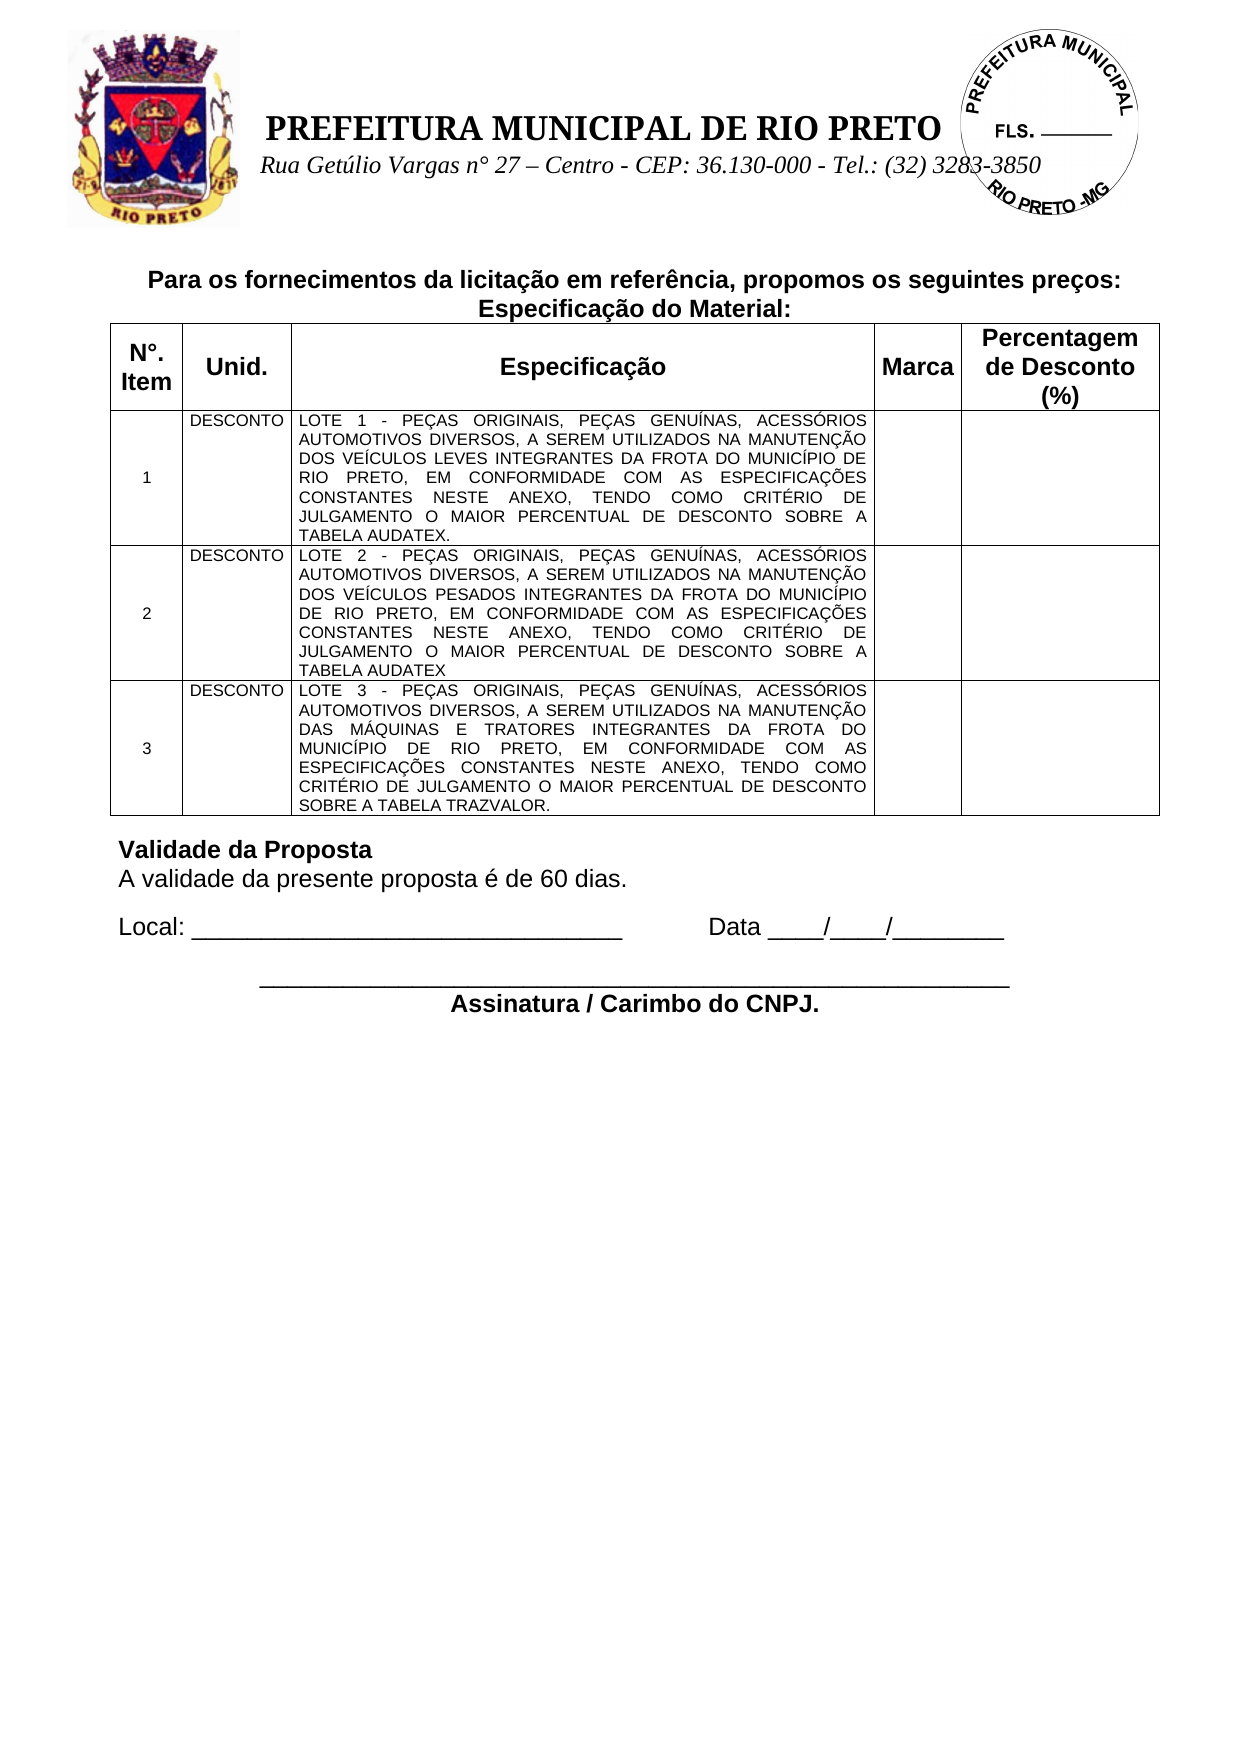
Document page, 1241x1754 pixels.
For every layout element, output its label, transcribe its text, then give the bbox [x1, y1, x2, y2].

table_cell [875, 546, 961, 680]
table_cell [875, 681, 961, 815]
table_header Especificação [292, 324, 874, 410]
table_header Marca [875, 324, 961, 410]
table_cell LOTE 2 - PEÇAS ORIGINAIS, PEÇAS GENUÍNAS, ACESSÓRIOS AUTOMOTIVOS DIVERSOS, A SEREM UTILIZADOS NA MANUTENÇÃO DOS VEÍCULOS PESADOS INTEGRANTES DA FROTA DO MUNICÍPIO DE RIO PRETO, EM CONFORMIDADE COM AS ESPECIFICAÇÕES CONSTANTES NESTE ANEXO, TENDO COMO CRITÉRIO DE JULGAMENTO O MAIOR PERCENTUAL DE DESCONTO SOBRE A TABELA AUDATEX [292, 546, 874, 680]
text ______________________________________________________ [118, 960, 1152, 989]
text Validade da Proposta [118, 836, 1152, 864]
table_cell DESCONTO [183, 411, 291, 545]
table_header Percentagem de Desconto (%) [962, 324, 1159, 410]
table_cell LOTE 3 - PEÇAS ORIGINAIS, PEÇAS GENUÍNAS, ACESSÓRIOS AUTOMOTIVOS DIVERSOS, A SEREM UTILIZADOS NA MANUTENÇÃO DAS MÁQUINAS E TRATORES INTEGRANTES DA FROTA DO MUNICÍPIO DE RIO PRETO, EM CONFORMIDADE COM AS ESPECIFICAÇÕES CONSTANTES NESTE ANEXO, TENDO COMO CRITÉRIO DE JULGAMENTO O MAIOR PERCENTUAL DE DESCONTO SOBRE A TABELA TRAZVALOR. [292, 681, 874, 815]
picture [960, 164, 966, 172]
table_cell 2 [111, 546, 182, 680]
table_header N°. Item [111, 324, 182, 410]
text Especificação do Material: [118, 294, 1152, 322]
table_cell DESCONTO [183, 546, 291, 680]
table_cell DESCONTO [183, 681, 291, 815]
table_cell LOTE 1 - PEÇAS ORIGINAIS, PEÇAS GENUÍNAS, ACESSÓRIOS AUTOMOTIVOS DIVERSOS, A SEREM UTILIZADOS NA MANUTENÇÃO DOS VEÍCULOS LEVES INTEGRANTES DA FROTA DO MUNICÍPIO DE RIO PRETO, EM CONFORMIDADE COM AS ESPECIFICAÇÕES CONSTANTES NESTE ANEXO, TENDO COMO CRITÉRIO DE JULGAMENTO O MAIOR PERCENTUAL DE DESCONTO SOBRE A TABELA AUDATEX. [292, 411, 874, 545]
table_cell [875, 411, 961, 545]
picture [67, 30, 241, 228]
table_header Unid. [183, 324, 291, 410]
text A validade da presente proposta é de 60 dias. [118, 864, 1152, 893]
text Local: _______________________________ Data ____/____/________ [118, 912, 1152, 941]
text Para os fornecimentos da licitação em referência, propomos os seguintes preços: [118, 265, 1152, 294]
table_cell [962, 411, 1159, 545]
table_cell 1 [111, 411, 182, 545]
picture [960, 29, 1139, 215]
table_cell 3 [111, 681, 182, 815]
table_cell [962, 546, 1159, 680]
table_cell [962, 681, 1159, 815]
text Assinatura / Carimbo do CNPJ. [118, 989, 1152, 1018]
